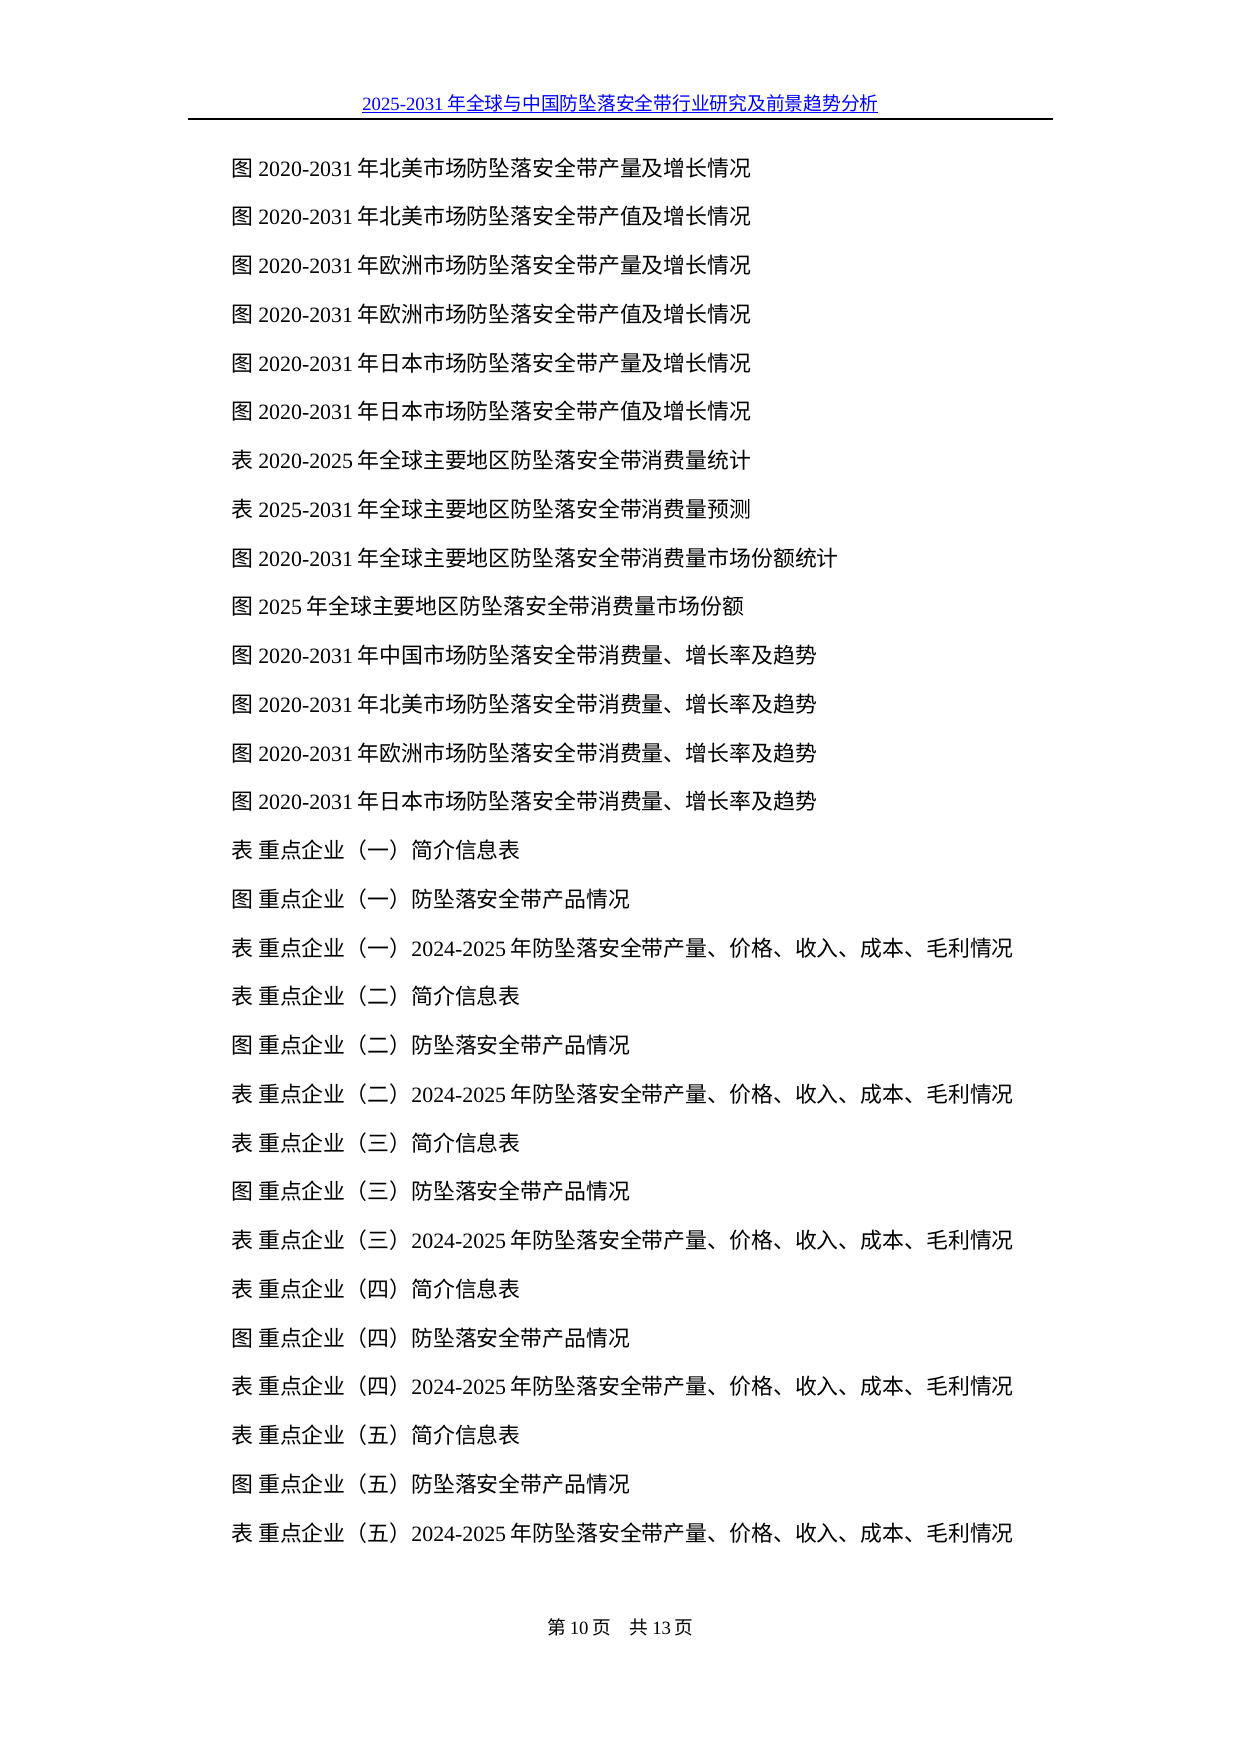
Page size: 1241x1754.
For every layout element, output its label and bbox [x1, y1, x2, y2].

text [187, 150, 1053, 1548]
